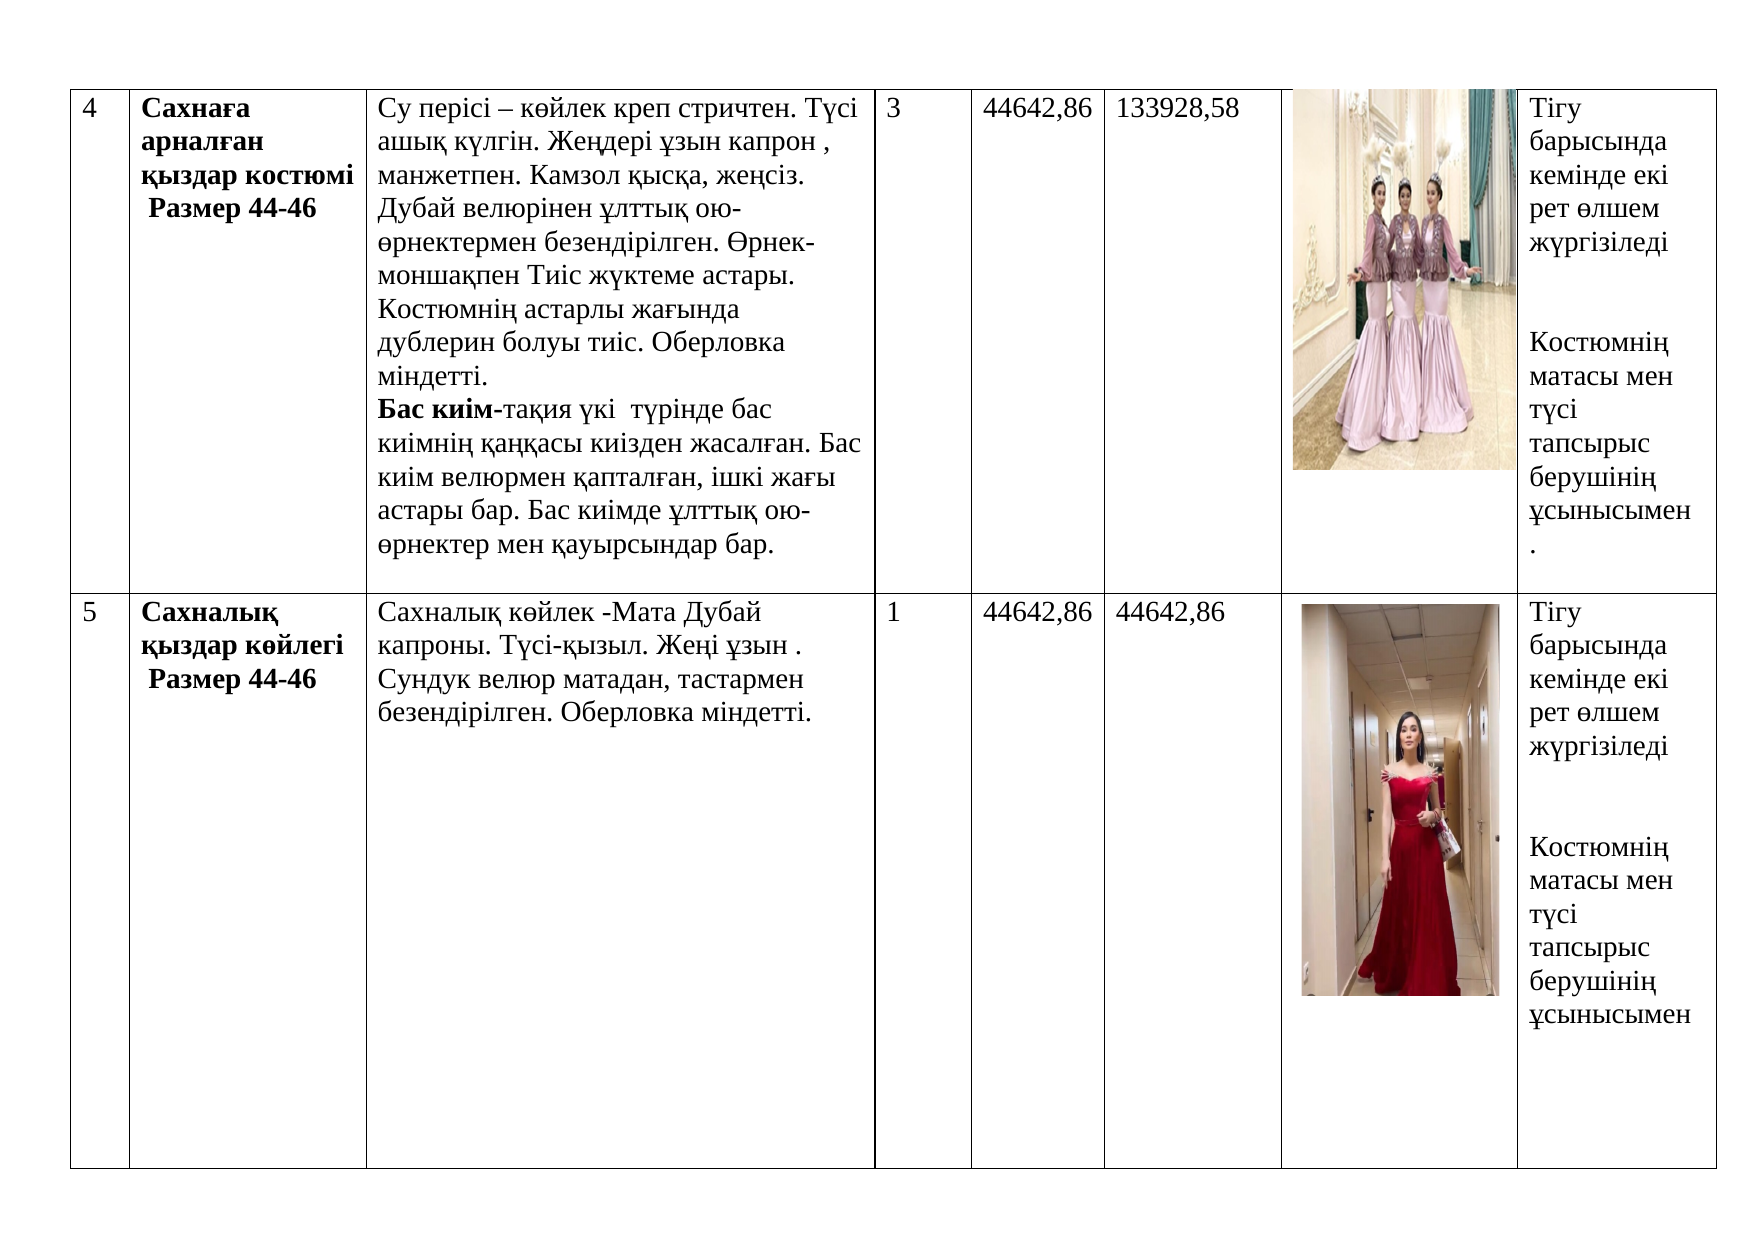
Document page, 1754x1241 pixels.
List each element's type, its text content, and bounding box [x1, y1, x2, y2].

table_cell [1282, 90, 1517, 593]
table_cell 4 [71, 90, 129, 593]
table_cell Су перісі – көйлек креп стричтен. Түсі ашық күлгін. Жеңдері ұзын капрон , манжетпен. Камзол қысқа, жеңсіз. Дубай велюрінен ұлттық ою-өрнектермен безендірілген. Өрнек-моншақпен Тиіс жүктеме астары. Костюмнің астарлы жағында дублерин болуы тиіс. Оберловка міндетті. Бас киім-тақия үкі түрінде бас киімнің қаңқасы киізден жасалған. Бас киім велюрмен қапталған, ішкі жағы астары бар. Бас киімде ұлттық ою-өрнектер мен қауырсындар бар. [367, 90, 874, 593]
table_cell 44642,86 [972, 90, 1104, 593]
picture [1292, 89, 1516, 470]
table_cell Сахнаға арналған қыздар костюмі Размер 44-46 [130, 90, 366, 593]
table_cell 5 [71, 594, 129, 1168]
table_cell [1518, 90, 1716, 593]
table_cell 44642,86 [972, 594, 1104, 1168]
table_cell 44642,86 [1105, 594, 1281, 1168]
table_cell 133928,58 [1105, 90, 1281, 593]
picture [1301, 604, 1500, 996]
table_cell Сахналық қыздар көйлегі Размер 44-46 [130, 594, 366, 1168]
table_cell Тігу барысында кемінде екі рет өлшем жүргізіледі Костюмнің матасы мен түсі тапсырыс берушінің ұсынысымен [1518, 594, 1716, 1168]
table_cell Сахналық көйлек -Мата Дубай капроны. Түсі-қызыл. Жеңі ұзын . Сундук велюр матадан, тастармен безендірілген. Оберловка міндетті. [367, 594, 874, 1168]
table_cell 1 [876, 594, 971, 1168]
table_cell [1282, 594, 1517, 1168]
table_cell 3 [876, 90, 971, 593]
